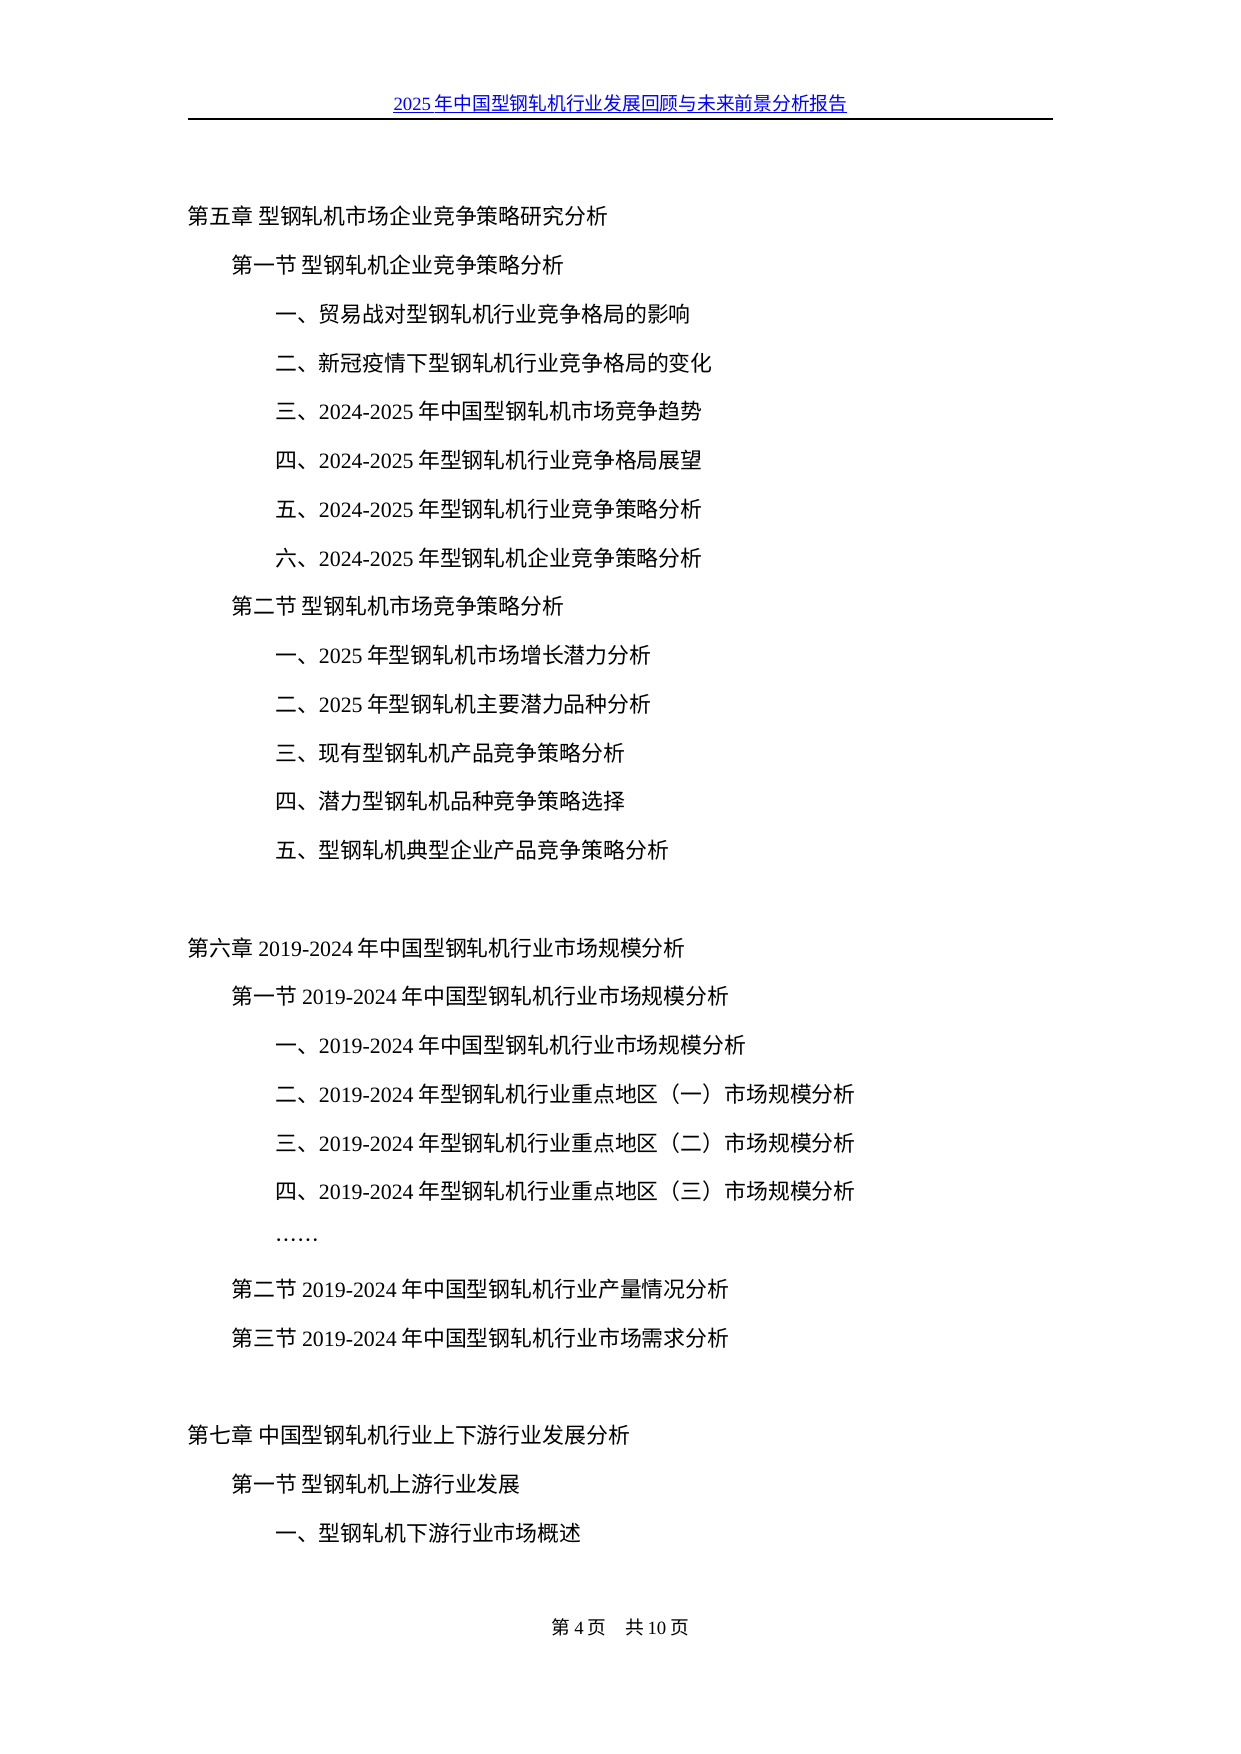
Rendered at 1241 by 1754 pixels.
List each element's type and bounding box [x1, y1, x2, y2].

text [187, 150, 1053, 1548]
